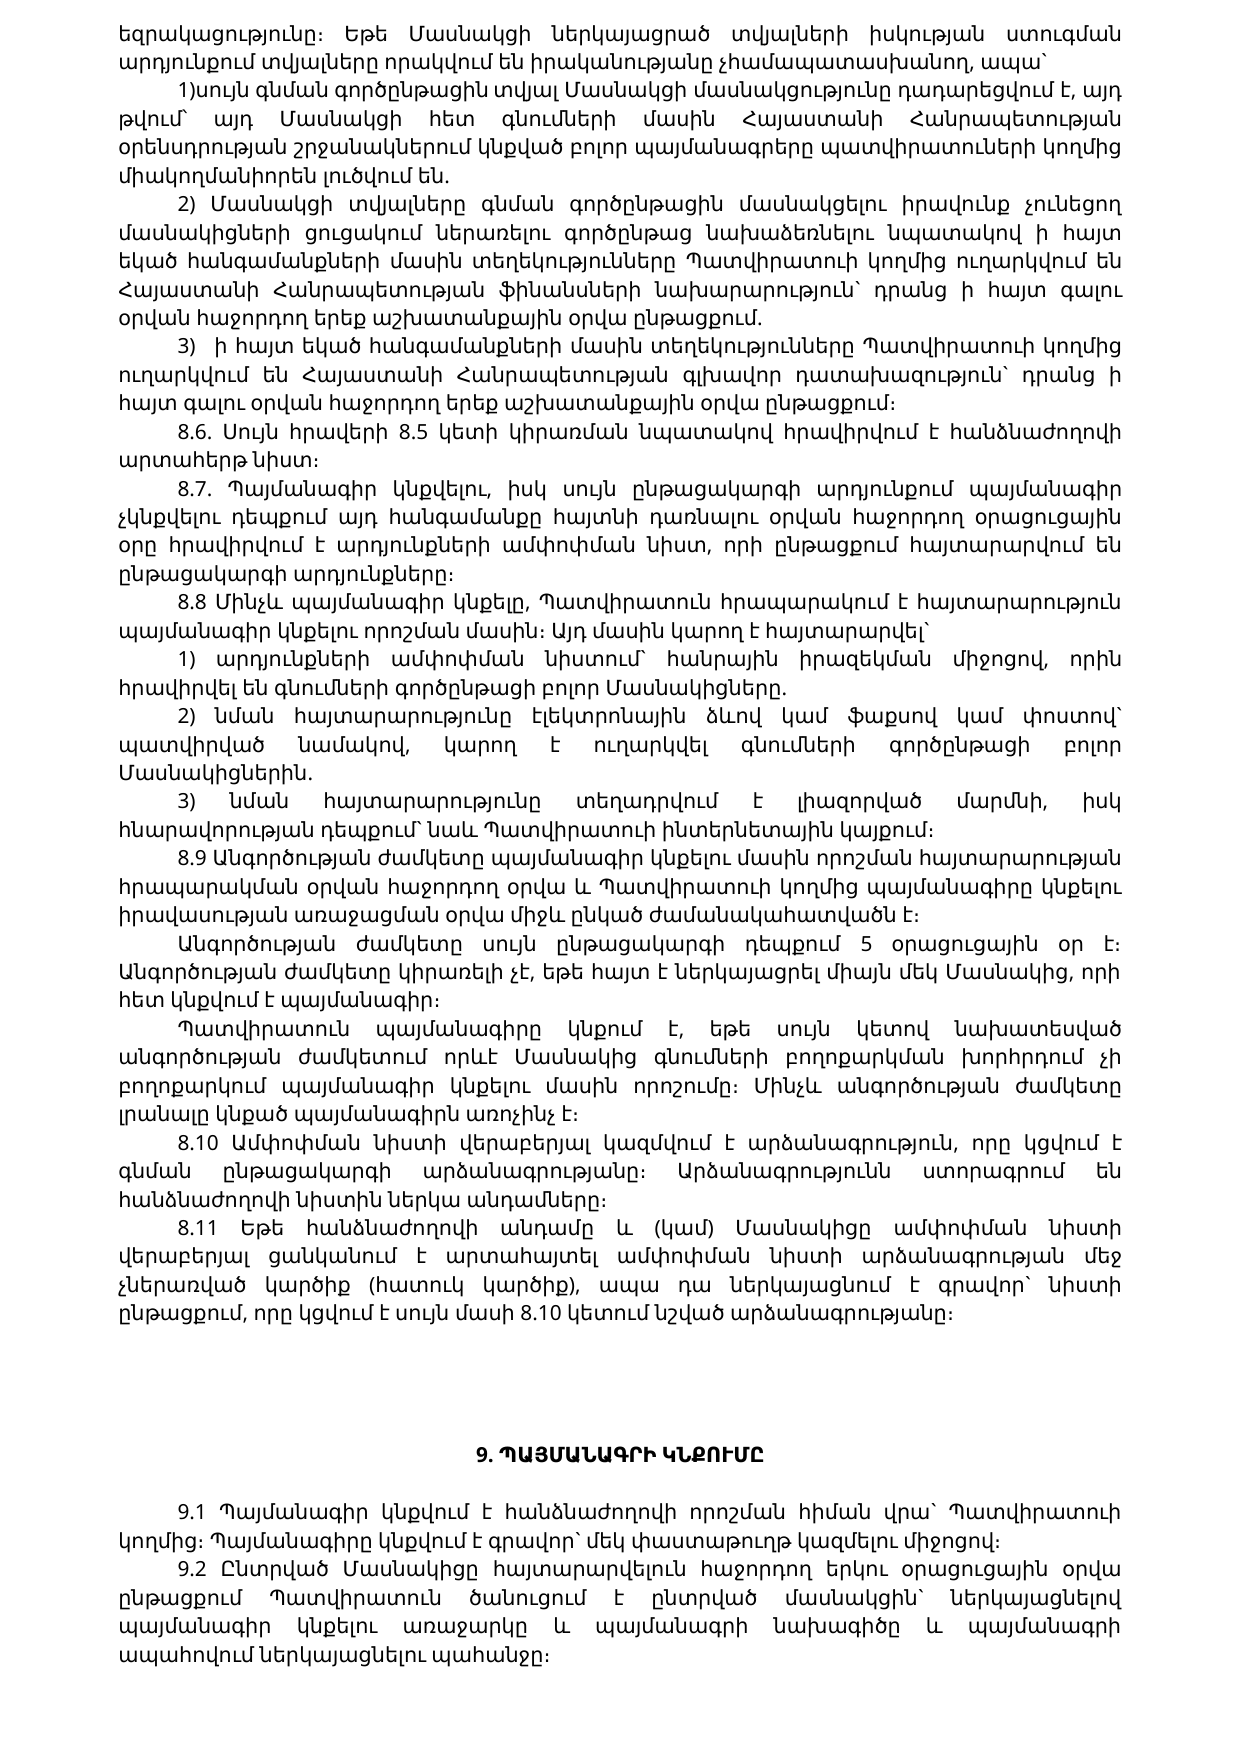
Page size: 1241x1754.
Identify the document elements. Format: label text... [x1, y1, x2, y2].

text 2) Մասնակցի տվյալները գնման գործընթացին մասնակցելու իրավունք չունեցող մասնակիցների ցուցակում ներառելու գործընթաց նախաձեռնելու նպատակով ի հայտ եկած հանգամանքների մասին տեղեկությունները Պատվիրատուի կողմից ուղարկվում են Հայաստանի Հանրապետության ֆինանսների նախարարություն` դրանց ի հայտ գալու օրվան հաջորդող երեք աշխատանքային օրվա ընթացքում. [118, 189, 1122, 332]
text Անգործության ժամկետը սույն ընթացակարգի դեպքում 5 օրացուցային օր է։ Անգործության ժամկետը կիրառելի չէ, եթե հայտ է ներկայացրել միայն մեկ Մասնակից, որի հետ կնքվում է պայմանագիր։ [118, 929, 1122, 1014]
text 3) ի հայտ եկած հանգամանքների մասին տեղեկությունները Պատվիրատուի կողմից ուղարկվում են Հայաստանի Հանրապետության գլխավոր դատախազություն` դրանց ի հայտ գալու օրվան հաջորդող երեք աշխատանքային օրվա ընթացքում։ [118, 332, 1122, 417]
text 8.7. Պայմանագիր կնքվելու, իսկ սույն ընթացակարգի արդյունքում պայմանագիր չկնքվելու դեպքում այդ հանգամանքը հայտնի դառնալու օրվան հաջորդող օրացուցային օրը հրավիրվում է արդյունքների ամփոփման նիստ, որի ընթացքում հայտարարվում են ընթացակարգի արդյունքները։ [118, 474, 1122, 587]
text 1)սույն գնման գործընթացին տվյալ Մասնակցի մասնակցությունը դադարեցվում է, այդ թվում՝ այդ Մասնակցի հետ գնումների մասին Հայաստանի Հանրապետության օրենսդրության շրջանակներում կնքված բոլոր պայմանագրերը պատվիրատուների կողմից միակողմանիորեն լուծվում են. [118, 76, 1122, 189]
text 9.1 Պայմանագիր կնքվում է հանձնաժողովի որոշման հիման վրա` Պատվիրատուի կողմից։ Պայմանագիրը կնքվում է գրավոր` մեկ փաստաթուղթ կազմելու միջոցով։ [118, 1497, 1122, 1554]
text 8.6. Սույն հրավերի 8.5 կետի կիրառման նպատակով հրավիրվում է հանձնաժողովի արտահերթ նիստ։ [118, 417, 1122, 474]
text 9.2 Ընտրված Մասնակիցը հայտարարվելուն հաջորդող երկու օրացուցային օրվա ընթացքում Պատվիրատուն ծանուցում է ընտրված մասնակցին` ներկայացնելով պայմանագիր կնքելու առաջարկը և պայմանագրի նախագիծը և պայմանագրի ապահովում ներկայացնելու պահանջը։ [118, 1554, 1122, 1668]
text 9. ՊԱՅՄԱՆԱԳՐԻ ԿՆՔՈՒՄԸ [118, 1441, 1122, 1469]
text Պատվիրատուն պայմանագիրը կնքում է, եթե սույն կետով նախատեսված անգործության ժամկետում որևէ Մասնակից գնումների բողոքարկման խորհրդում չի բողոքարկում պայմանագիր կնքելու մասին որոշումը։ Մինչև անգործության ժամկետը լրանալը կնքած պայմանագիրն առոչինչ է։ [118, 1014, 1122, 1128]
text 1) արդյունքների ամփոփման նիստում` հանրային իրազեկման միջոցով, որին հրավիրվել են գնումների գործընթացի բոլոր Մասնակիցները. [118, 644, 1122, 701]
text 8.10 Ամփոփման նիստի վերաբերյալ կազմվում է արձանագրություն, որը կցվում է գնման ընթացակարգի արձանագրությանը։ Արձանագրությունն ստորագրում են հանձնաժողովի նիստին ներկա անդամները։ [118, 1128, 1122, 1213]
text 2) նման հայտարարությունը էլեկտրոնային ձևով կամ ֆաքսով կամ փոստով` պատվիրված նամակով, կարող է ուղարկվել գնումների գործընթացի բոլոր Մասնակիցներին. [118, 701, 1122, 787]
text 8.9 Անգործության ժամկետը պայմանագիր կնքելու մասին որոշման հայտարարության հրապարակման օրվան հաջորդող օրվա և Պատվիրատուի կողմից պայմանագիրը կնքելու իրավասության առաջացման օրվա միջև ընկած ժամանակահատվածն է։ [118, 843, 1122, 929]
text 3) նման հայտարարությունը տեղադրվում է լիազորված մարմնի, իսկ հնարավորության դեպքում` նաև Պատվիրատուի ինտերնետային կայքում։ [118, 787, 1122, 843]
text 8.11 Եթե հանձնաժողովի անդամը և (կամ) Մասնակիցը ամփոփման նիստի վերաբերյալ ցանկանում է արտահայտել ամփոփման նիստի արձանագրության մեջ չներառված կարծիք (հատուկ կարծիք), ապա դա ներկայացնում է գրավոր` նիստի ընթացքում, որը կցվում է սույն մասի 8.10 կետում նշված արձանագրությանը։ [118, 1213, 1122, 1327]
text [118, 19, 1122, 76]
text 8.8 Մինչև պայմանագիր կնքելը, Պատվիրատուն հրապարակում է հայտարարություն պայմանագիր կնքելու որոշման մասին։ Այդ մասին կարող է հայտարարվել` [118, 587, 1122, 644]
